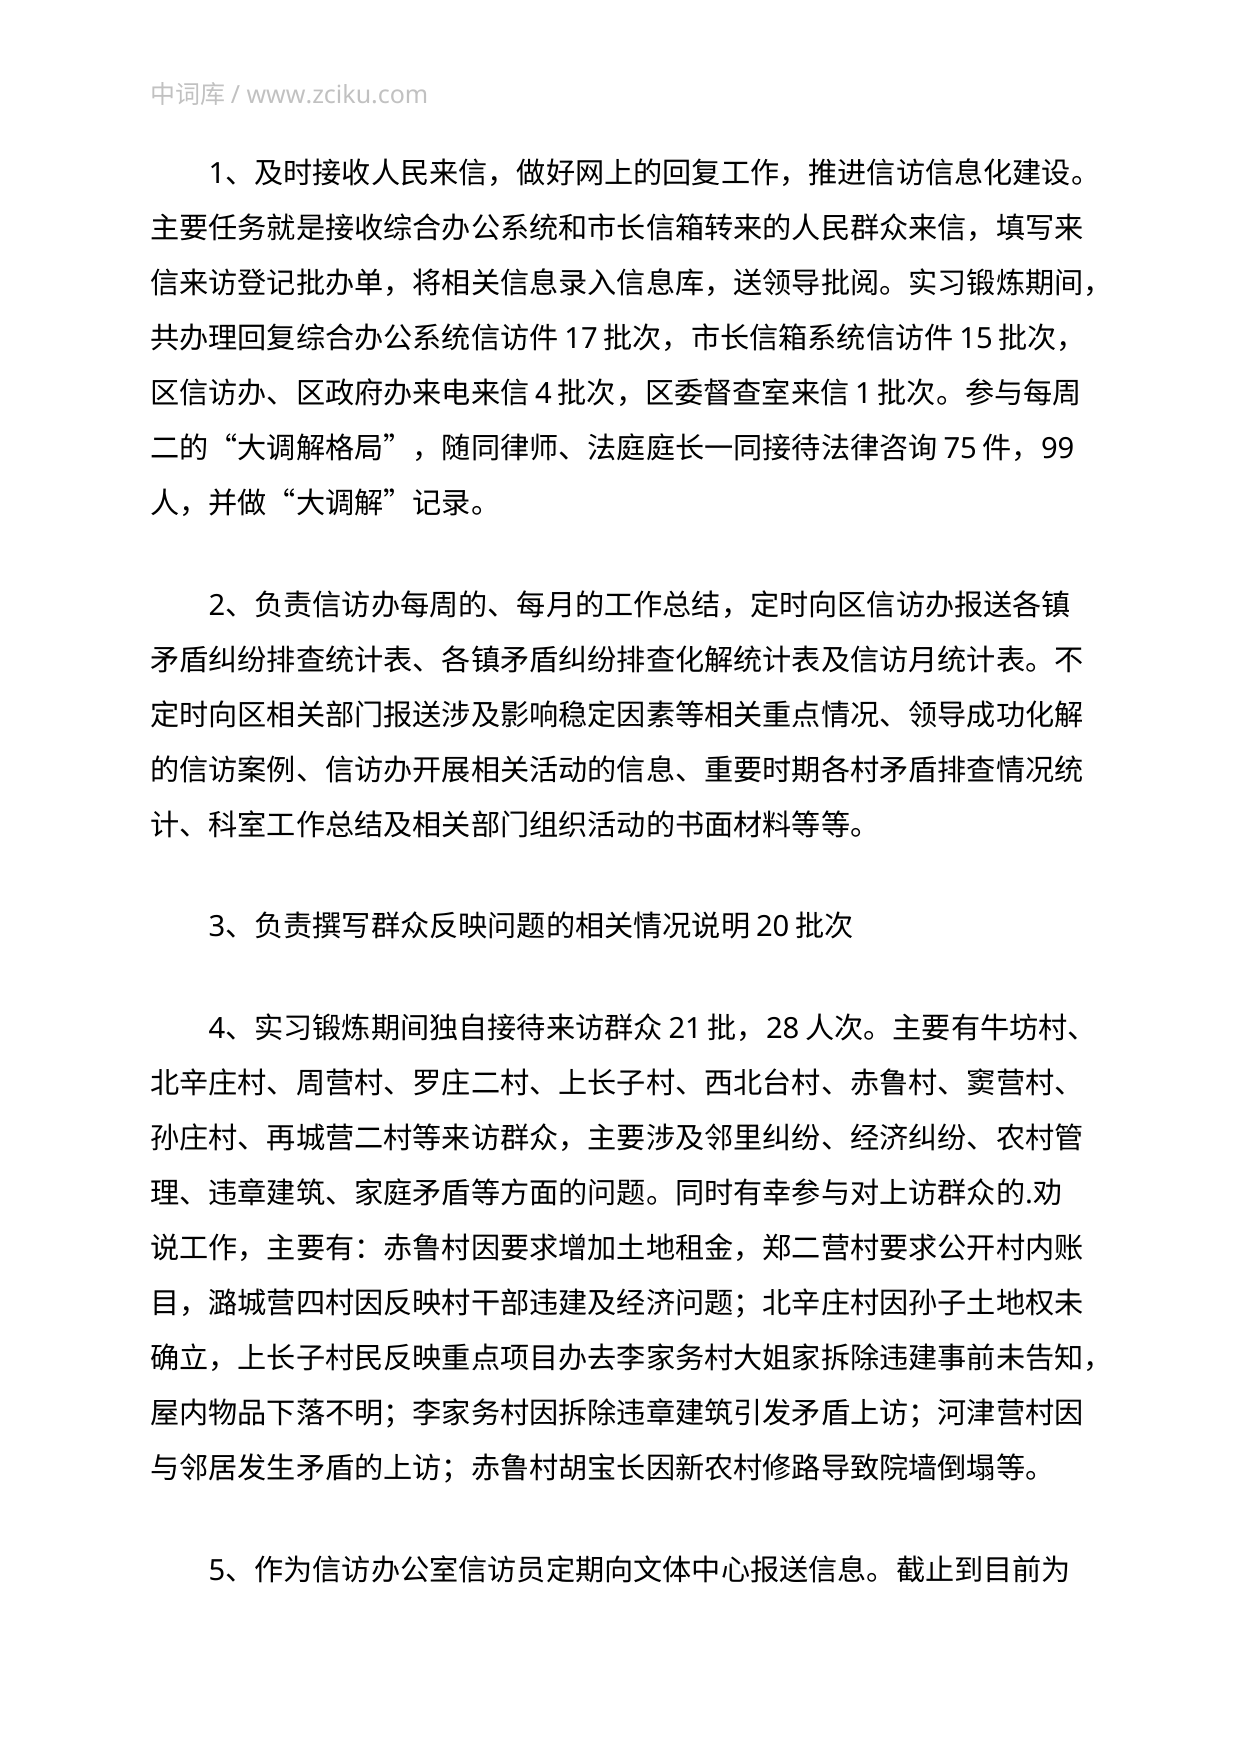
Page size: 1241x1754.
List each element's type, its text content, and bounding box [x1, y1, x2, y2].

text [150, 1546, 1090, 1588]
text 4、实习锻炼期间独自接待来访群众21批，28人次。主要有牛坊村、北辛庄村、周营村、罗庄二村、上长子村、西北台村、赤鲁村、窦营村、孙庄村、再城营二村等来访群众，主要涉及邻里纠纷、经济纠纷、农村管理、违章建筑、家庭矛盾等方面的问题。同时有幸参与对上访群众的.劝说工作，主要有：赤鲁村因要求增加土地租金，郑二营村要求公开村内账目，潞城营四村因反映村干部违建及经济问题；北辛庄村因孙子土地权未确立，上长子村民反映重点项目办去李家务村大姐家拆除违建事前未告知，屋内物品下落不明；李家务村因拆除违章建筑引发矛盾上访；河津营村因与邻居发生矛盾的上访；赤鲁村胡宝长因新农村修路导致院墙倒塌等。 [150, 1005, 1090, 1487]
text 3、负责撰写群众反映问题的相关情况说明20批次 [150, 903, 1090, 945]
text 1、及时接收人民来信，做好网上的回复工作，推进信访信息化建设。主要任务就是接收综合办公系统和市长信箱转来的人民群众来信，填写来信来访登记批办单，将相关信息录入信息库，送领导批阅。实习锻炼期间，共办理回复综合办公系统信访件17批次，市长信箱系统信访件15批次，区信访办、区政府办来电来信4批次，区委督查室来信1批次。参与每周二的“大调解格局”，随同律师、法庭庭长一同接待法律咨询75件，99人，并做“大调解”记录。 [150, 150, 1090, 522]
text 2、负责信访办每周的、每月的工作总结，定时向区信访办报送各镇矛盾纠纷排查统计表、各镇矛盾纠纷排查化解统计表及信访月统计表。不定时向区相关部门报送涉及影响稳定因素等相关重点情况、领导成功化解的信访案例、信访办开展相关活动的信息、重要时期各村矛盾排查情况统计、科室工作总结及相关部门组织活动的书面材料等等。 [150, 582, 1090, 843]
